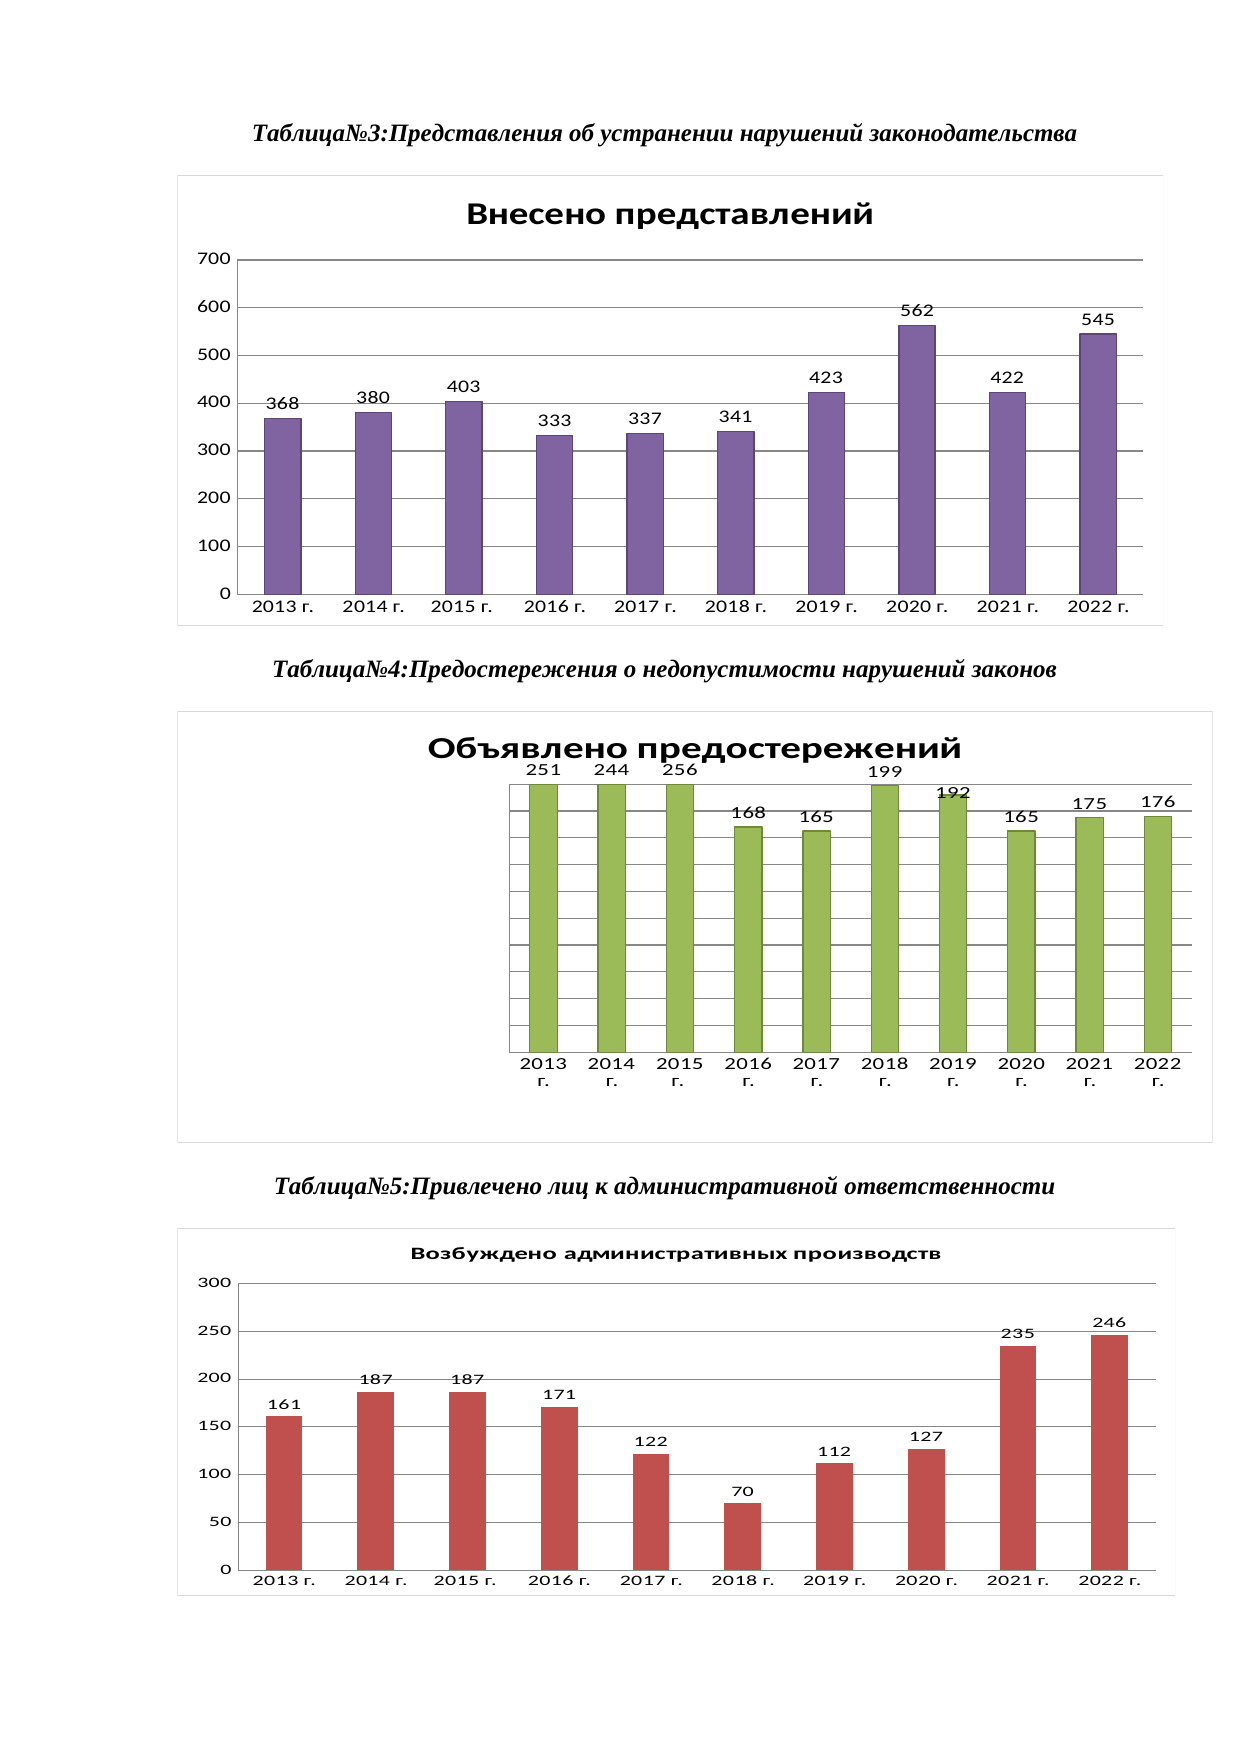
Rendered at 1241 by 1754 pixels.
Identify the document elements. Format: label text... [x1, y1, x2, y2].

text Таблица№4:Предостережения о недопустимости нарушений законов [177, 654, 1152, 683]
text Таблица№5:Привлечено лиц к административной ответственности [177, 1171, 1152, 1200]
text Таблица№3:Представления об устранении нарушений законодательства [177, 118, 1152, 147]
